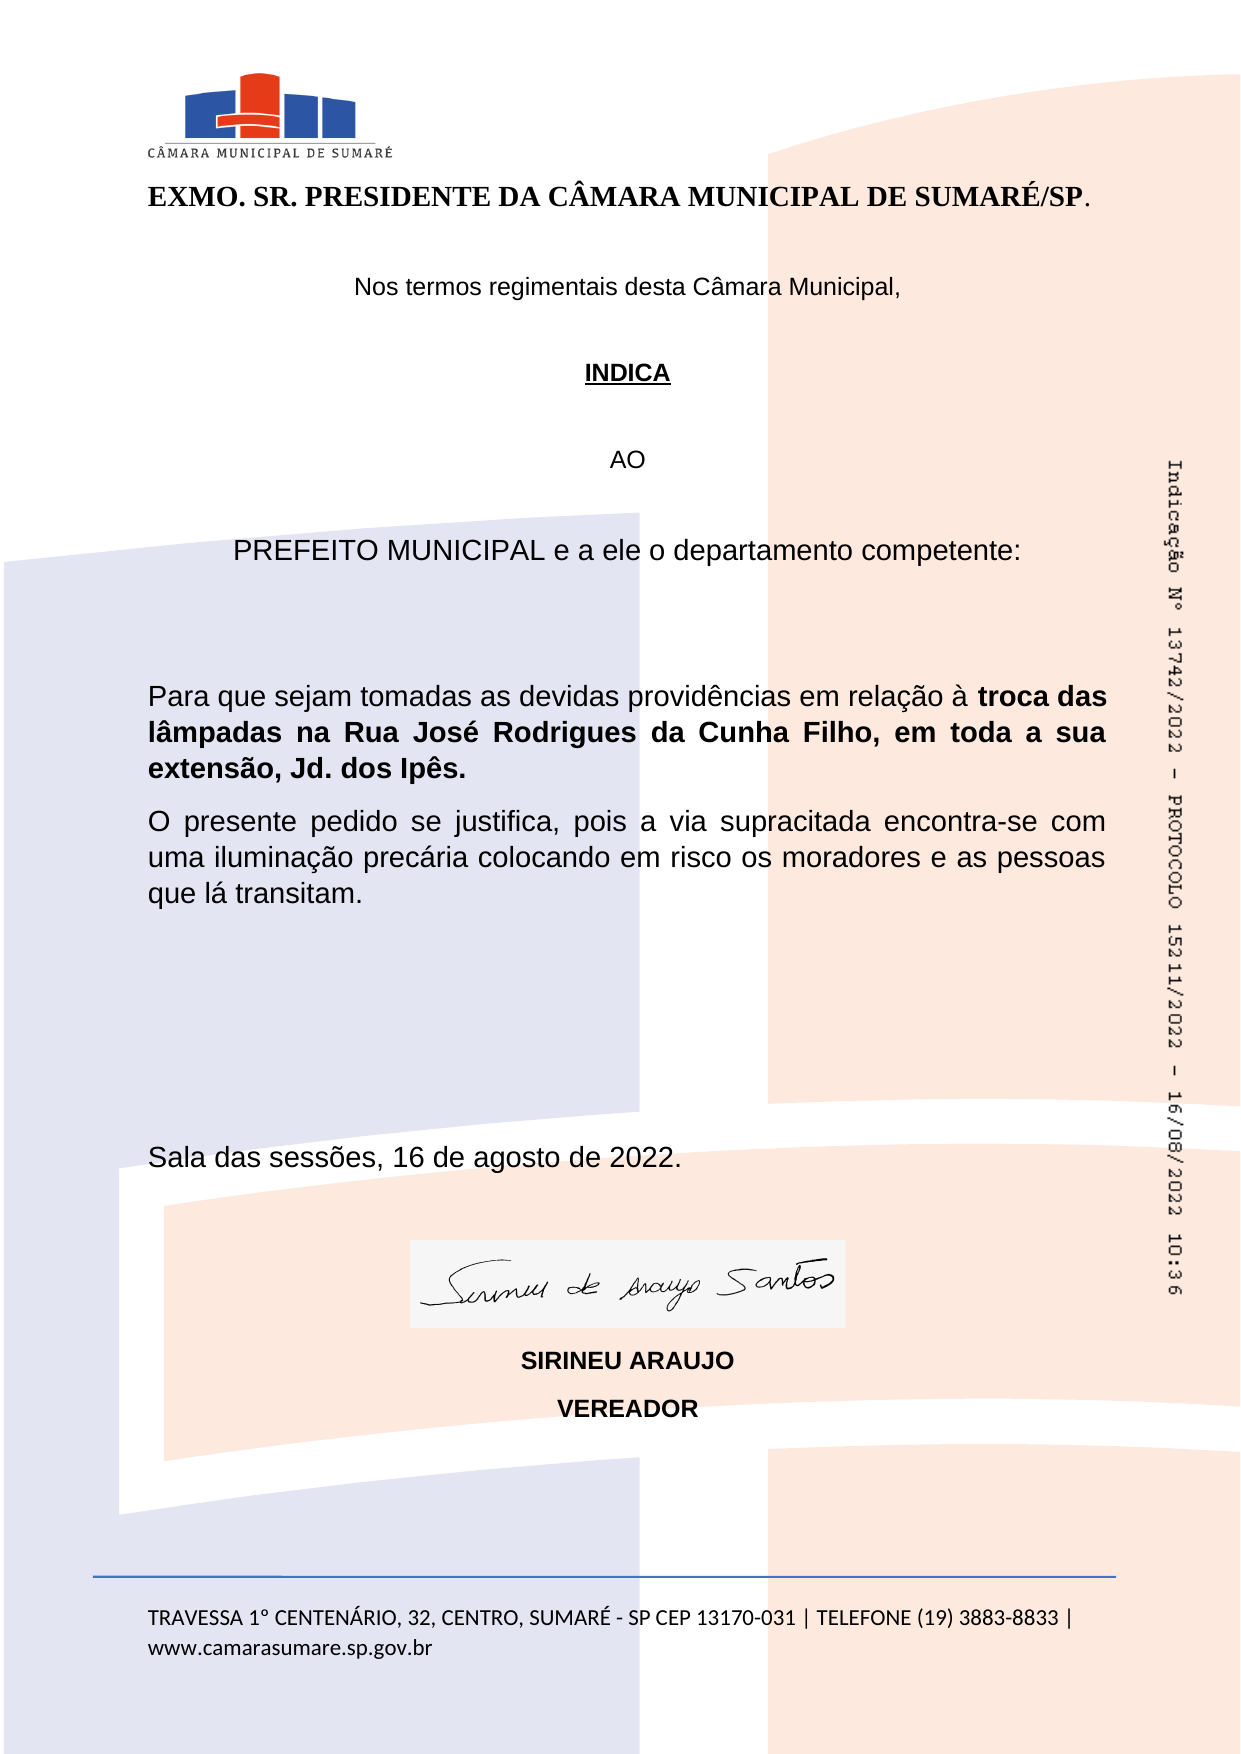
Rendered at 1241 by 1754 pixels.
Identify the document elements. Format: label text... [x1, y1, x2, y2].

text O presente pedido se justifica, pois a via supracitada encontra-se com uma iluminação precária colocando em risco os moradores e as pessoas que lá transitam. [148, 804, 1107, 909]
picture [147, 73, 394, 160]
picture [1142, 455, 1205, 1299]
text Nos termos regimentais desta Câmara Municipal, [148, 272, 1107, 301]
text PREFEITO MUNICIPAL e a ele o departamento competente: [148, 533, 1107, 566]
picture [409, 1240, 846, 1328]
text AO [148, 446, 1107, 474]
text Para que sejam tomadas as devidas providências em relação à troca das lâmpadas na Rua José Rodrigues da Cunha Filho, em toda a sua extensão, Jd. dos Ipês. [148, 678, 1107, 784]
text SIRINEU ARAUJO [148, 1346, 1107, 1375]
text VEREADOR [148, 1394, 1107, 1423]
text EXMO. SR. PRESIDENTE DA CÂMARA MUNICIPAL DE SUMARÉ/SP. [148, 179, 1107, 212]
text INDICA [148, 358, 1107, 387]
text Sala das sessões, 16 de agosto de 2022. [148, 1140, 1107, 1173]
